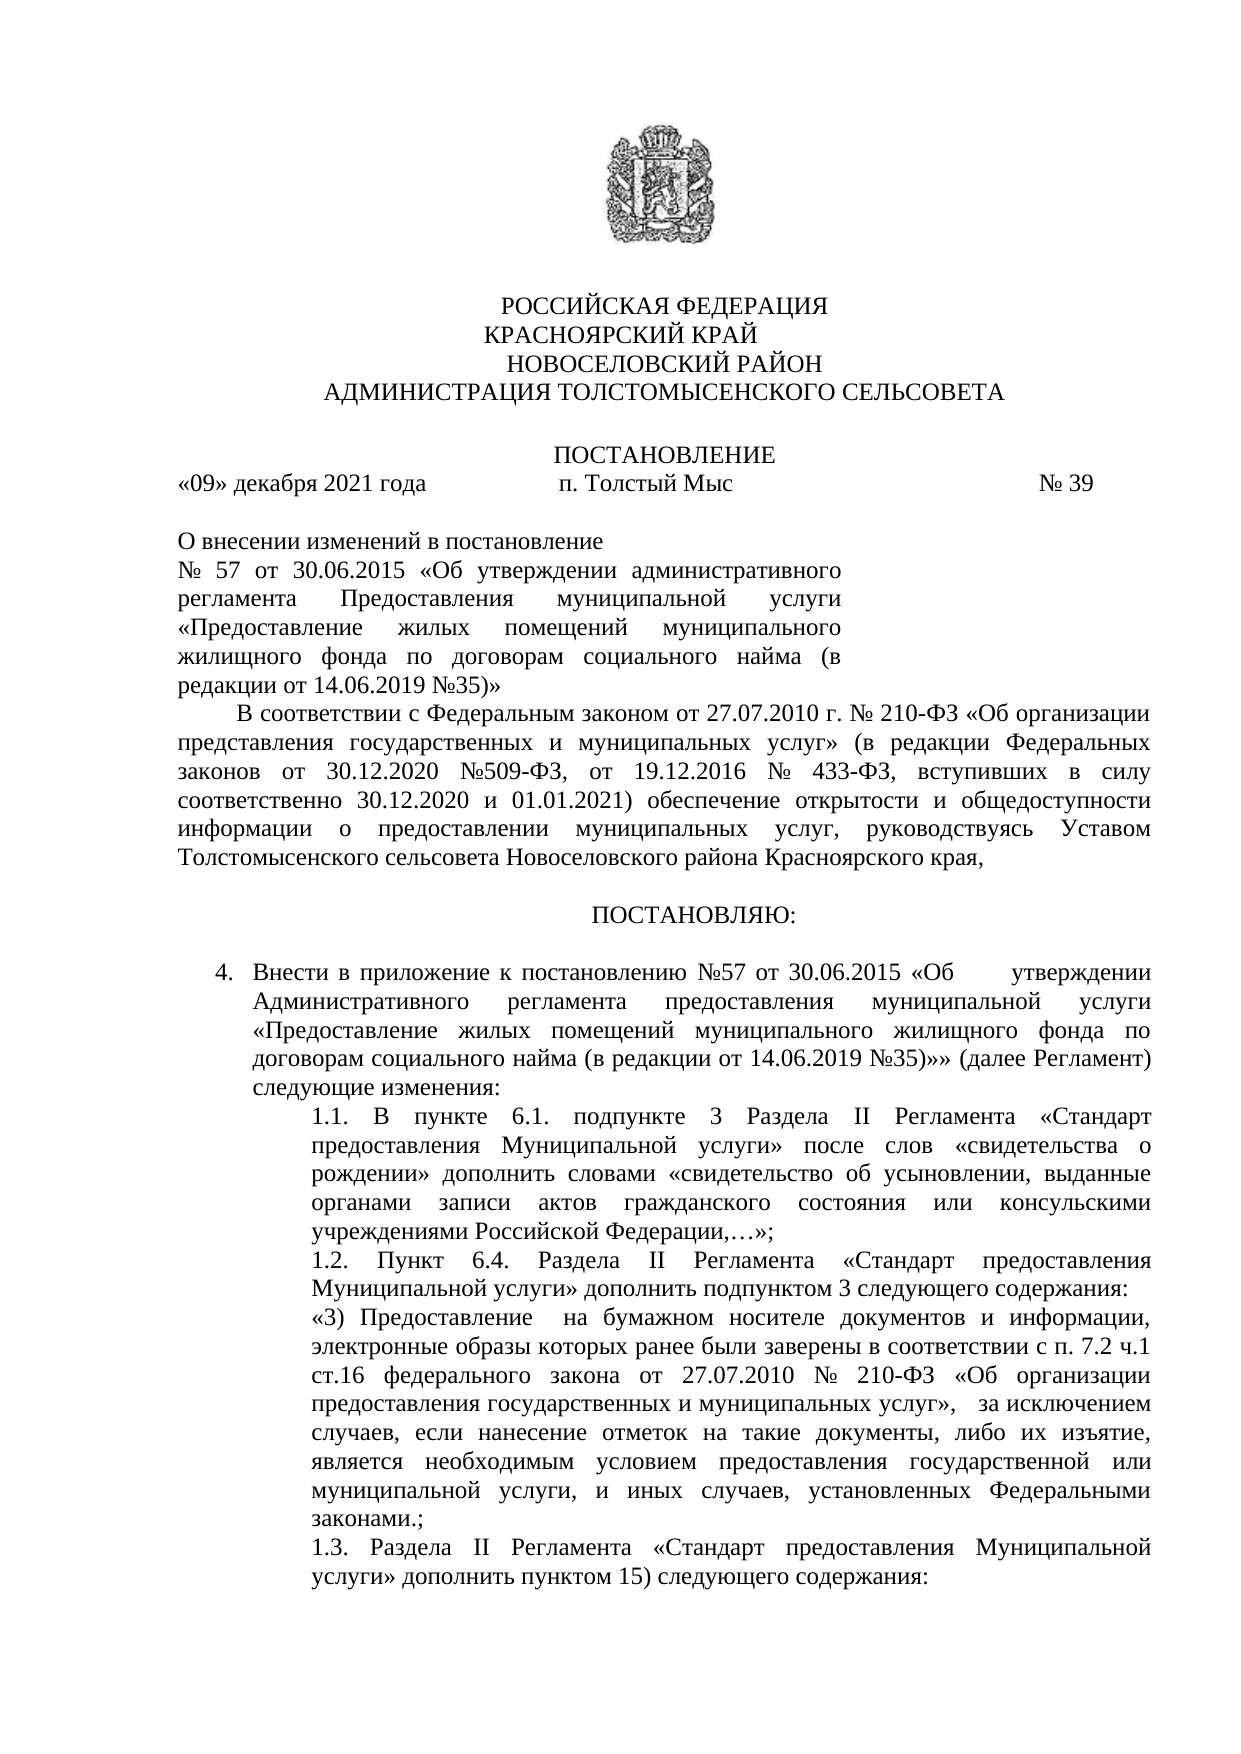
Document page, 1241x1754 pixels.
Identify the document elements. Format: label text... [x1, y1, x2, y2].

text 1.3. Раздела II Регламента «Стандарт предоставления Муниципальной услуги» дополнить пунктом 15) следующего содержания: [311, 1532, 1152, 1590]
text АДМИНИСТРАЦИЯ ТОЛСТОМЫСЕНСКОГО СЕЛЬСОВЕТА [177, 377, 1152, 406]
text ПОСТАНОВЛЕНИЕ [177, 440, 1152, 468]
text ПОСТАНОВЛЯЮ: [177, 900, 1152, 928]
picture [586, 118, 743, 263]
text РОССИЙСКАЯ ФЕДЕРАЦИЯ [177, 291, 1152, 320]
text НОВОСЕЛОВСКИЙ РАЙОН [177, 349, 1152, 377]
text № 57 от 30.06.2015 «Об утверждении административного регламента Предоставления муниципальной услуги «Предоставление жилых помещений муниципального жилищного фонда по договорам социального найма (в редакции от 14.06.2019 №35)» [177, 555, 842, 698]
list «3) Предоставление на бумажном носителе документов и информации, электронные образы которых ранее были заверены в соответствии с п. 7.2 ч.1 ст.16 федерального закона от 27.07.2010 № 210-ФЗ «Об организации предоставления государственных и муниципальных услуг», за исключением случаев, если нанесение отметок на такие документы, либо их изъятие, является необходимым условием предоставления государственной или муниципальной услуги, и иных случаев, установленных Федеральными законами.; [311, 1302, 1152, 1532]
list Внести в приложение к постановлению №57 от 30.06.2015 «Об утверждении Административного регламента предоставления муниципальной услуги «Предоставление жилых помещений муниципального жилищного фонда по договорам социального найма (в редакции от 14.06.2019 №35)»» (далее Регламент) следующие изменения: [215, 957, 1152, 1101]
text КРАСНОЯРСКИЙ КРАЙ [177, 320, 1152, 349]
text 1.1. В пункте 6.1. подпункте 3 Раздела II Регламента «Стандарт предоставления Муниципальной услуги» после слов «свидетельства о рождении» дополнить словами «свидетельство об усыновлении, выданные органами записи актов гражданского состояния или консульскими учреждениями Российской Федерации,…»; [311, 1101, 1152, 1245]
text «09» декабря 2021 года п. Толстый Мыс № 39 [177, 468, 1152, 497]
text О внесении изменений в постановление [177, 526, 1152, 555]
text В соответствии с Федеральным законом от 27.07.2010 г. № 210-ФЗ «Об организации представления государственных и муниципальных услуг» (в редакции Федеральных законов от 30.12.2020 №509-ФЗ, от 19.12.2016 № 433-ФЗ, вступивших в силу соответственно 30.12.2020 и 01.01.2021) обеспечение открытости и общедоступности информации о предоставлении муниципальных услуг, руководствуясь Уставом Толстомысенского сельсовета Новоселовского района Красноярского края, [177, 698, 1152, 871]
text 1.2. Пункт 6.4. Раздела II Регламента «Стандарт предоставления Муниципальной услуги» дополнить подпунктом 3 следующего содержания: [311, 1245, 1152, 1302]
